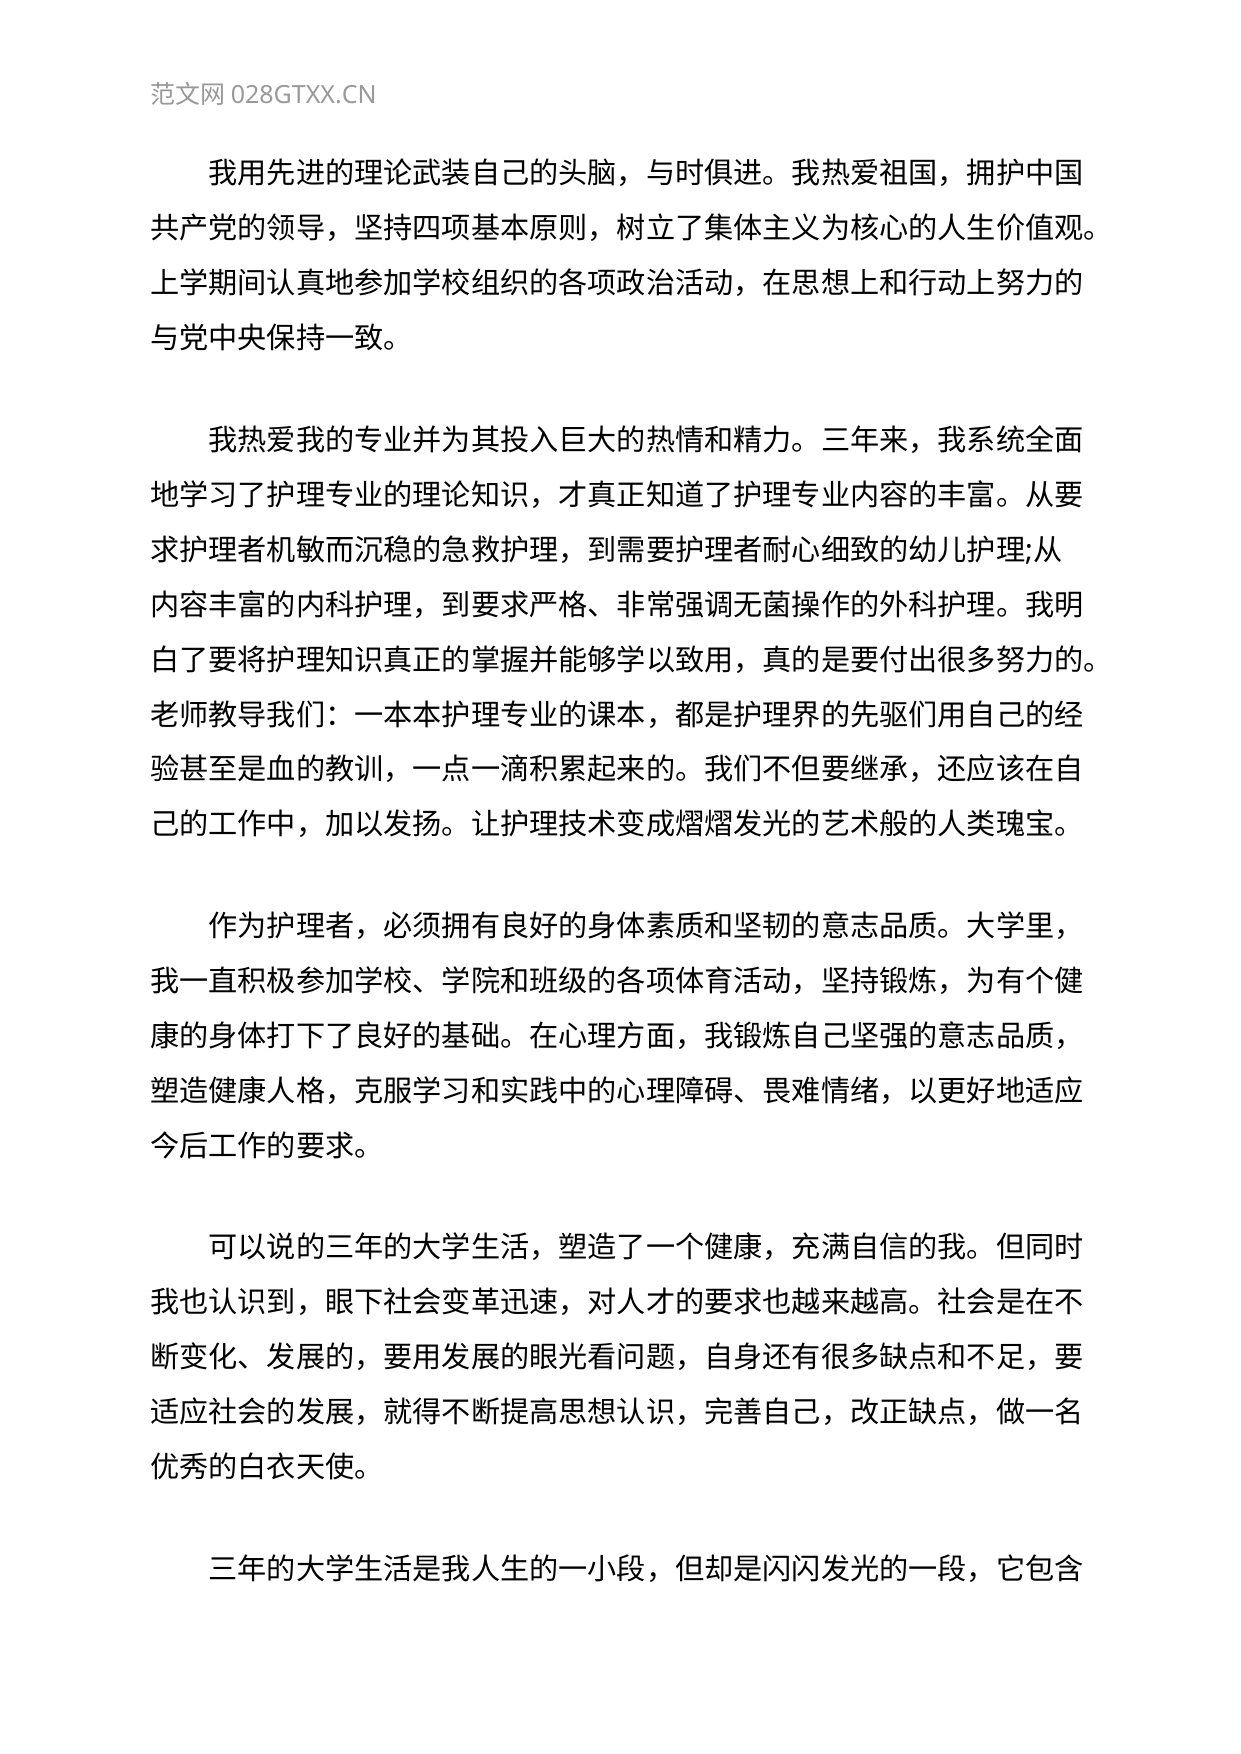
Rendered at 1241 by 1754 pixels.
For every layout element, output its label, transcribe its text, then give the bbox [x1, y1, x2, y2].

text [150, 1545, 1090, 1588]
text 我热爱我的专业并为其投入巨大的热情和精力。三年来，我系统全面地学习了护理专业的理论知识，才真正知道了护理专业内容的丰富。从要求护理者机敏而沉稳的急救护理，到需要护理者耐心细致的幼儿护理;从内容丰富的内科护理，到要求严格、非常强调无菌操作的外科护理。我明白了要将护理知识真正的掌握并能够学以致用，真的是要付出很多努力的。老师教导我们：一本本护理专业的课本，都是护理界的先驱们用自己的经验甚至是血的教训，一点一滴积累起来的。我们不但要继承，还应该在自己的工作中，加以发扬。让护理技术变成熠熠发光的艺术般的人类瑰宝。 [150, 416, 1090, 843]
text 可以说的三年的大学生活，塑造了一个健康，充满自信的我。但同时我也认识到，眼下社会变革迅速，对人才的要求也越来越高。社会是在不断变化、发展的，要用发展的眼光看问题，自身还有很多缺点和不足，要适应社会的发展，就得不断提高思想认识，完善自己，改正缺点，做一名优秀的白衣天使。 [150, 1224, 1090, 1486]
text 作为护理者，必须拥有良好的身体素质和坚韧的意志品质。大学里，我一直积极参加学校、学院和班级的各项体育活动，坚持锻炼，为有个健康的身体打下了良好的基础。在心理方面，我锻炼自己坚强的意志品质，塑造健康人格，克服学习和实践中的心理障碍、畏难情绪，以更好地适应今后工作的要求。 [150, 903, 1090, 1164]
text 我用先进的理论武装自己的头脑，与时俱进。我热爱祖国，拥护中国共产党的领导，坚持四项基本原则，树立了集体主义为核心的人生价值观。上学期间认真地参加学校组织的各项政治活动，在思想上和行动上努力的与党中央保持一致。 [150, 150, 1090, 357]
